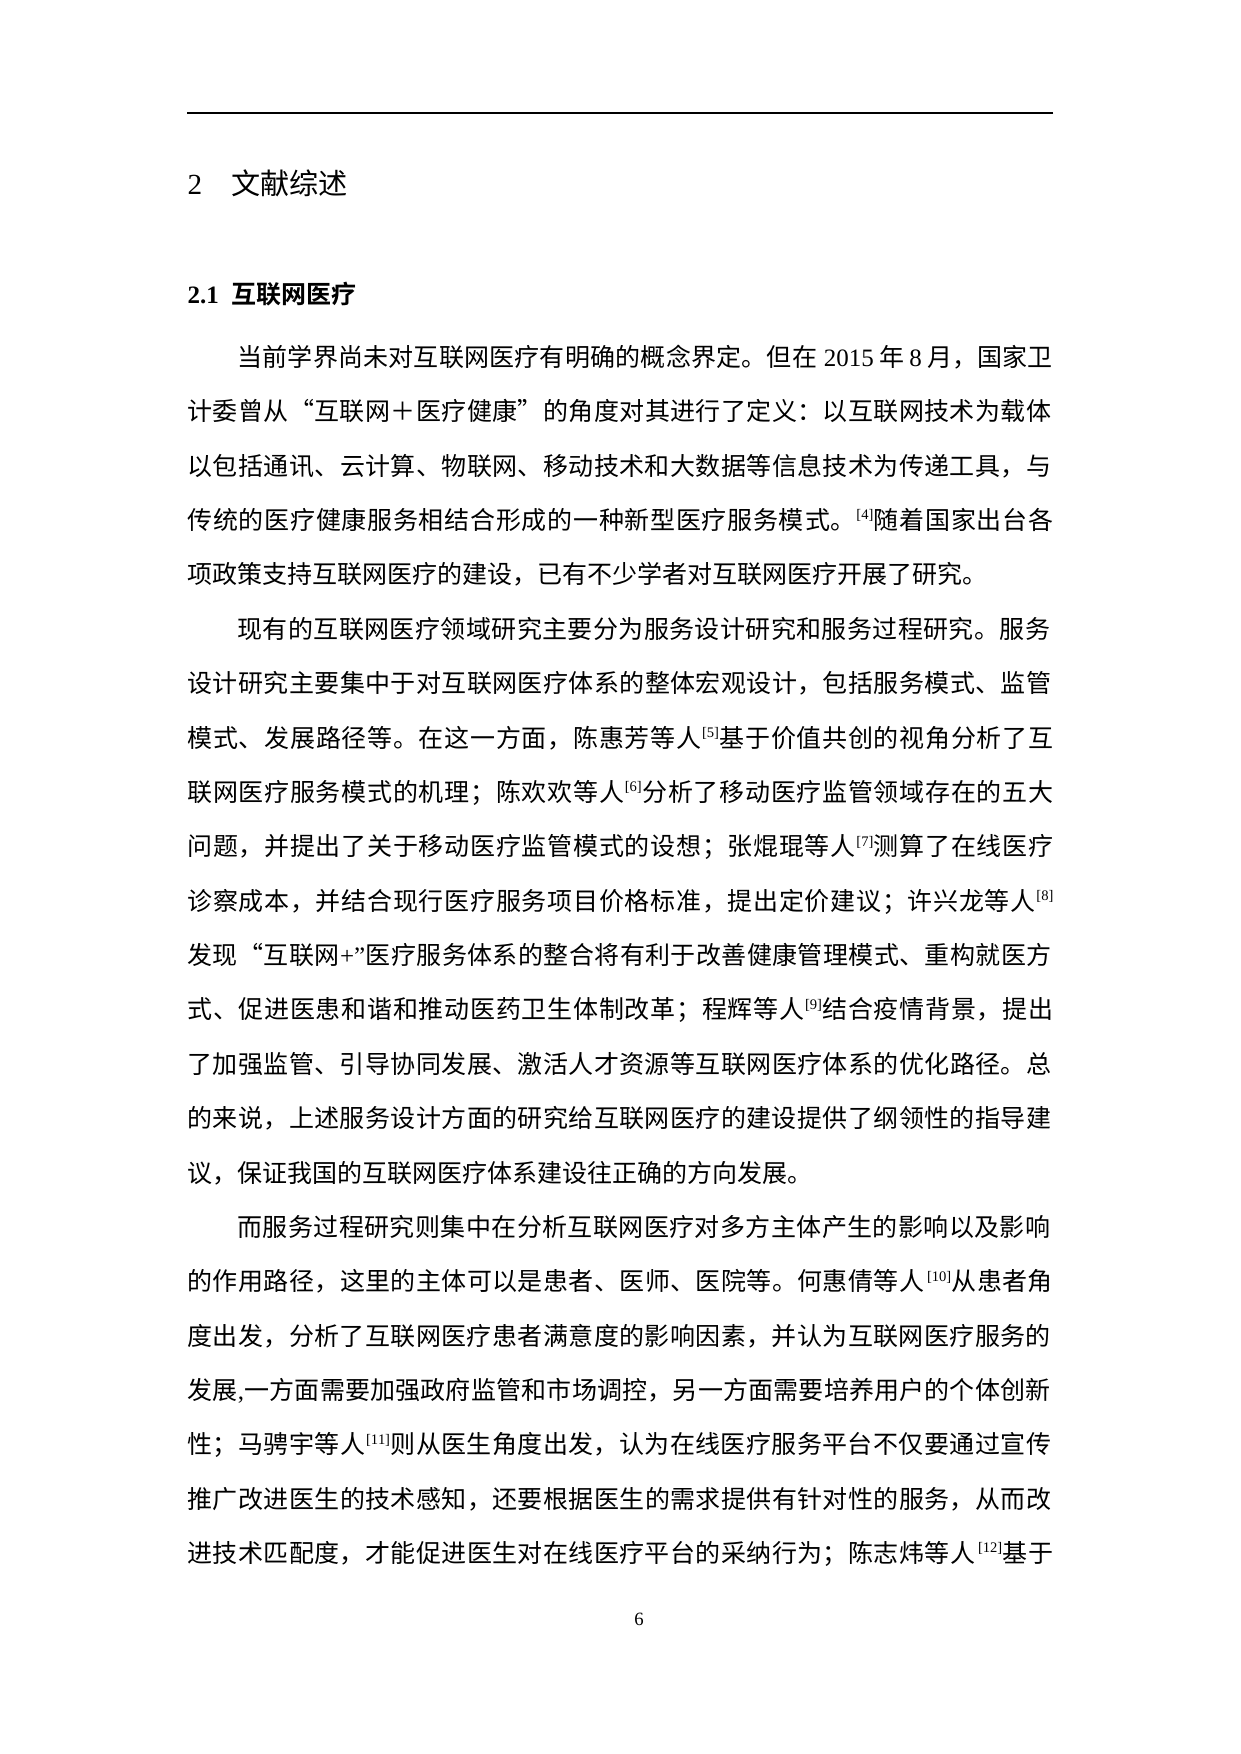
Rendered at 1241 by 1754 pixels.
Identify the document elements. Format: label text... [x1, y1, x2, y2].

subtitle 互联网医疗 [187, 275, 1053, 311]
subtitle 文献综述 [187, 160, 1053, 203]
text 当前学界尚未对互联网医疗有明确的概念界定。但在2015年8月，国家卫计委曾从“互联网＋医疗健康”的角度对其进行了定义：以互联网技术为载体，以包括通讯、云计算、物联网、移动技术和大数据等信息技术为传递工具，与传统的医疗健康服务相结合形成的一种新型医疗服务模式。[4]随着国家出台各项政策支持互联网医疗的建设，已有不少学者对互联网医疗开展了研究。 [187, 337, 1053, 591]
text 现有的互联网医疗领域研究主要分为服务设计研究和服务过程研究。服务设计研究主要集中于对互联网医疗体系的整体宏观设计，包括服务模式、监管模式、发展路径等。在这一方面，陈惠芳等人[5]基于价值共创的视角分析了互联网医疗服务模式的机理；陈欢欢等人[6]分析了移动医疗监管领域存在的五大问题，并提出了关于移动医疗监管模式的设想；张焜琨等人[7]测算了在线医疗诊察成本，并结合现行医疗服务项目价格标准，提出定价建议；许兴龙等人[8]发现“互联网+”医疗服务体系的整合将有利于改善健康管理模式、重构就医方式、促进医患和谐和推动医药卫生体制改革；程辉等人[9]结合疫情背景，提出了加强监管、引导协同发展、激活人才资源等互联网医疗体系的优化路径。总的来说，上述服务设计方面的研究给互联网医疗的建设提供了纲领性的指导建议，保证我国的互联网医疗体系建设往正确的方向发展。 [187, 609, 1053, 1189]
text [187, 1207, 1053, 1570]
